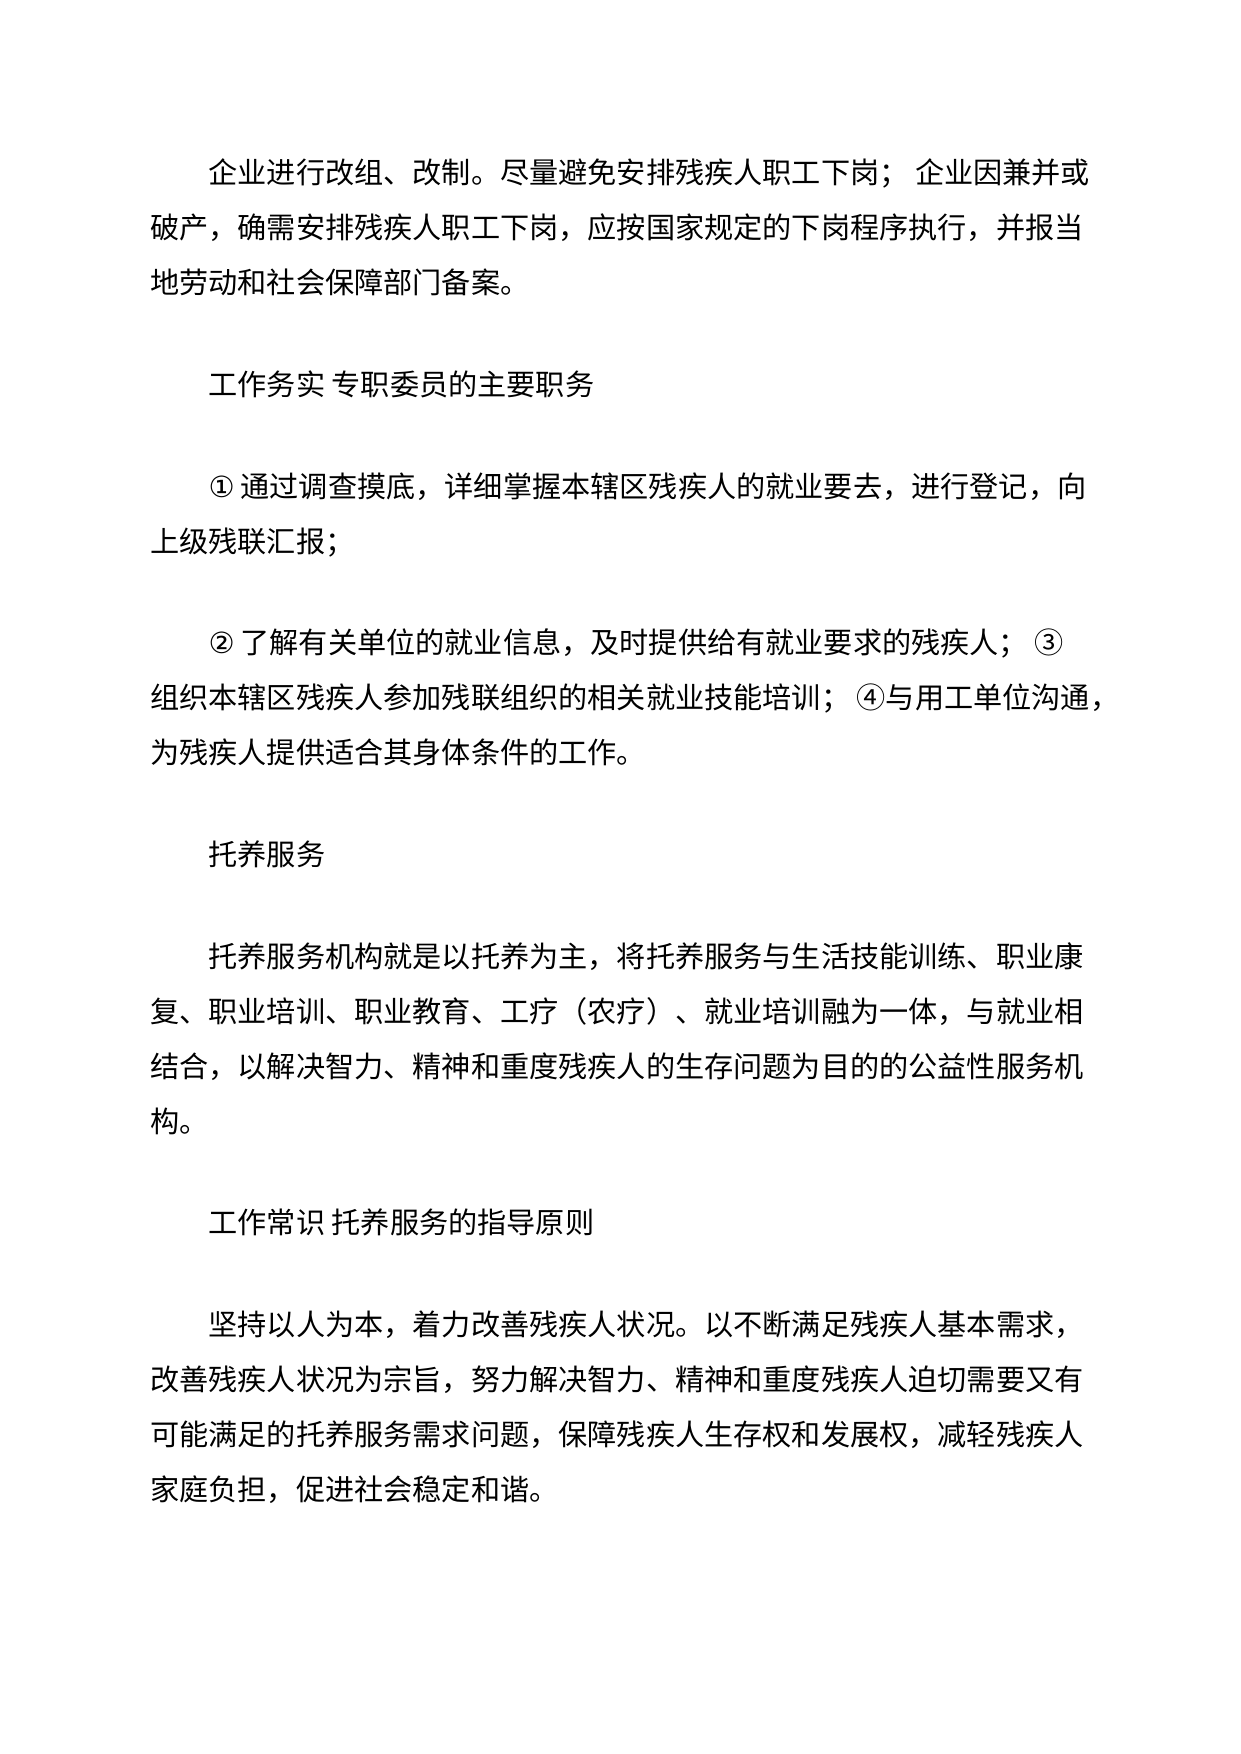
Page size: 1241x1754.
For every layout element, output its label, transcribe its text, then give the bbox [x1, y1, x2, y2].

text 托养服务机构就是以托养为主，将托养服务与生活技能训练、职业康复、职业培训、职业教育、工疗（农疗）、就业培训融为一体，与就业相结合，以解决智力、精神和重度残疾人的生存问题为目的的公益性服务机构。 [150, 933, 1090, 1141]
text ②了解有关单位的就业信息，及时提供给有就业要求的残疾人； ③组织本辖区残疾人参加残联组织的相关就业技能培训； ④与用工单位沟通，为残疾人提供适合其身体条件的工作。 [150, 620, 1090, 772]
text 坚持以人为本，着力改善残疾人状况。以不断满足残疾人基本需求，改善残疾人状况为宗旨，努力解决智力、精神和重度残疾人迫切需要又有可能满足的托养服务需求问题，保障残疾人生存权和发展权，减轻残疾人家庭负担，促进社会稳定和谐。 [150, 1302, 1090, 1509]
text 托养服务 [150, 832, 1090, 874]
text 企业进行改组、改制。尽量避免安排残疾人职工下岗； 企业因兼并或破产，确需安排残疾人职工下岗，应按国家规定的下岗程序执行，并报当地劳动和社会保障部门备案。 [150, 150, 1090, 302]
text ①通过调查摸底，详细掌握本辖区残疾人的就业要去，进行登记，向上级残联汇报； [150, 463, 1090, 561]
text 工作务实 专职委员的主要职务 [150, 362, 1090, 404]
text 工作常识 托养服务的指导原则 [150, 1200, 1090, 1242]
